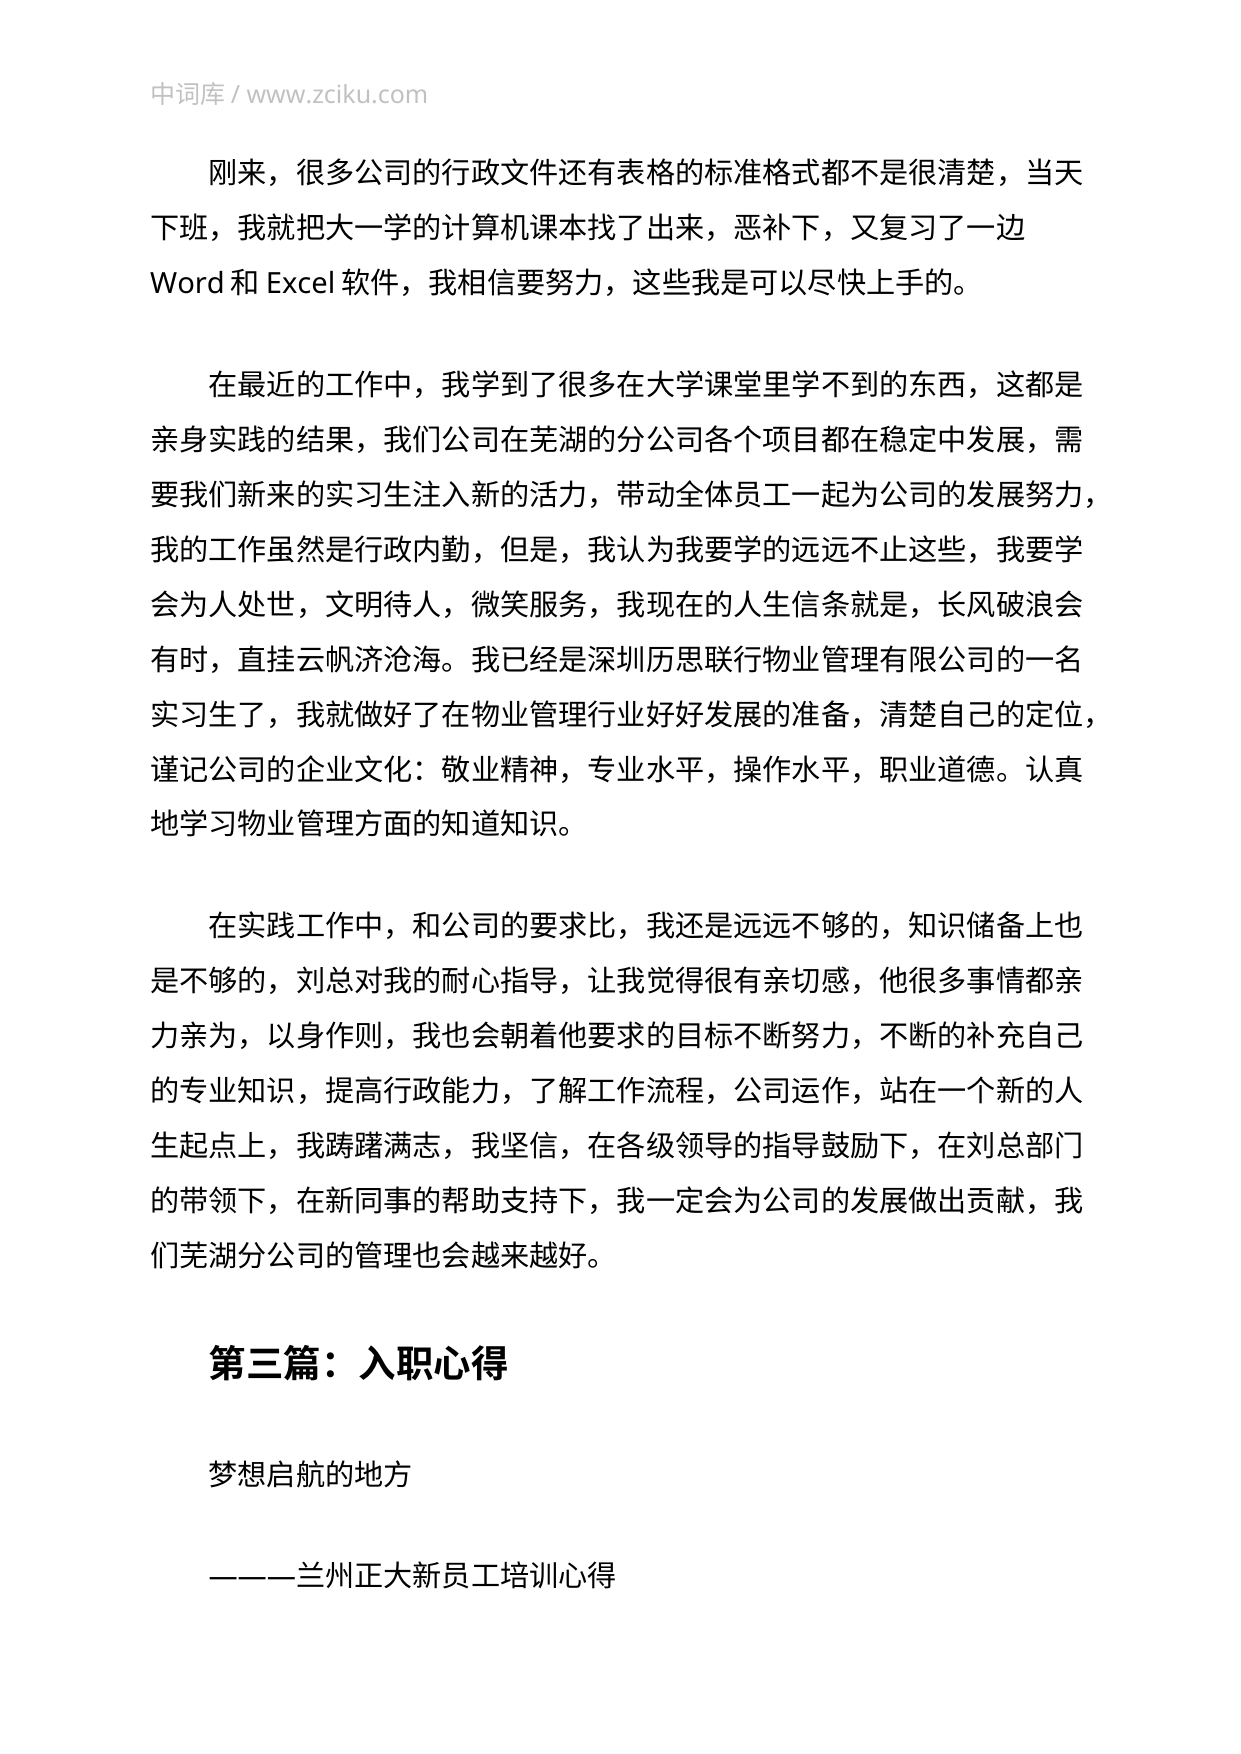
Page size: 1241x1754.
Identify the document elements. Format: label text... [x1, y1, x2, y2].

text 刚来，很多公司的行政文件还有表格的标准格式都不是很清楚，当天下班，我就把大一学的计算机课本找了出来，恶补下，又复习了一边Word和Excel软件，我相信要努力，这些我是可以尽快上手的。 [150, 150, 1090, 302]
text 在最近的工作中，我学到了很多在大学课堂里学不到的东西，这都是亲身实践的结果，我们公司在芜湖的分公司各个项目都在稳定中发展，需要我们新来的实习生注入新的活力，带动全体员工一起为公司的发展努力，我的工作虽然是行政内勤，但是，我认为我要学的远远不止这些，我要学会为人处世，文明待人，微笑服务，我现在的人生信条就是，长风破浪会有时，直挂云帆济沧海。我已经是深圳历思联行物业管理有限公司的一名实习生了，我就做好了在物业管理行业好好发展的准备，清楚自己的定位，谨记公司的企业文化：敬业精神，专业水平，操作水平，职业道德。认真地学习物业管理方面的知道知识。 [150, 362, 1090, 843]
text 梦想启航的地方 [150, 1451, 1090, 1493]
text 在实践工作中，和公司的要求比，我还是远远不够的，知识储备上也是不够的，刘总对我的耐心指导，让我觉得很有亲切感，他很多事情都亲力亲为，以身作则，我也会朝着他要求的目标不断努力，不断的补充自己的专业知识，提高行政能力，了解工作流程，公司运作，站在一个新的人生起点上，我踌躇满志，我坚信，在各级领导的指导鼓励下，在刘总部门的带领下，在新同事的帮助支持下，我一定会为公司的发展做出贡献，我们芜湖分公司的管理也会越来越好。 [150, 903, 1090, 1274]
text ———兰州正大新员工培训心得 [150, 1553, 1090, 1595]
text 第三篇：入职心得 [150, 1334, 1090, 1388]
